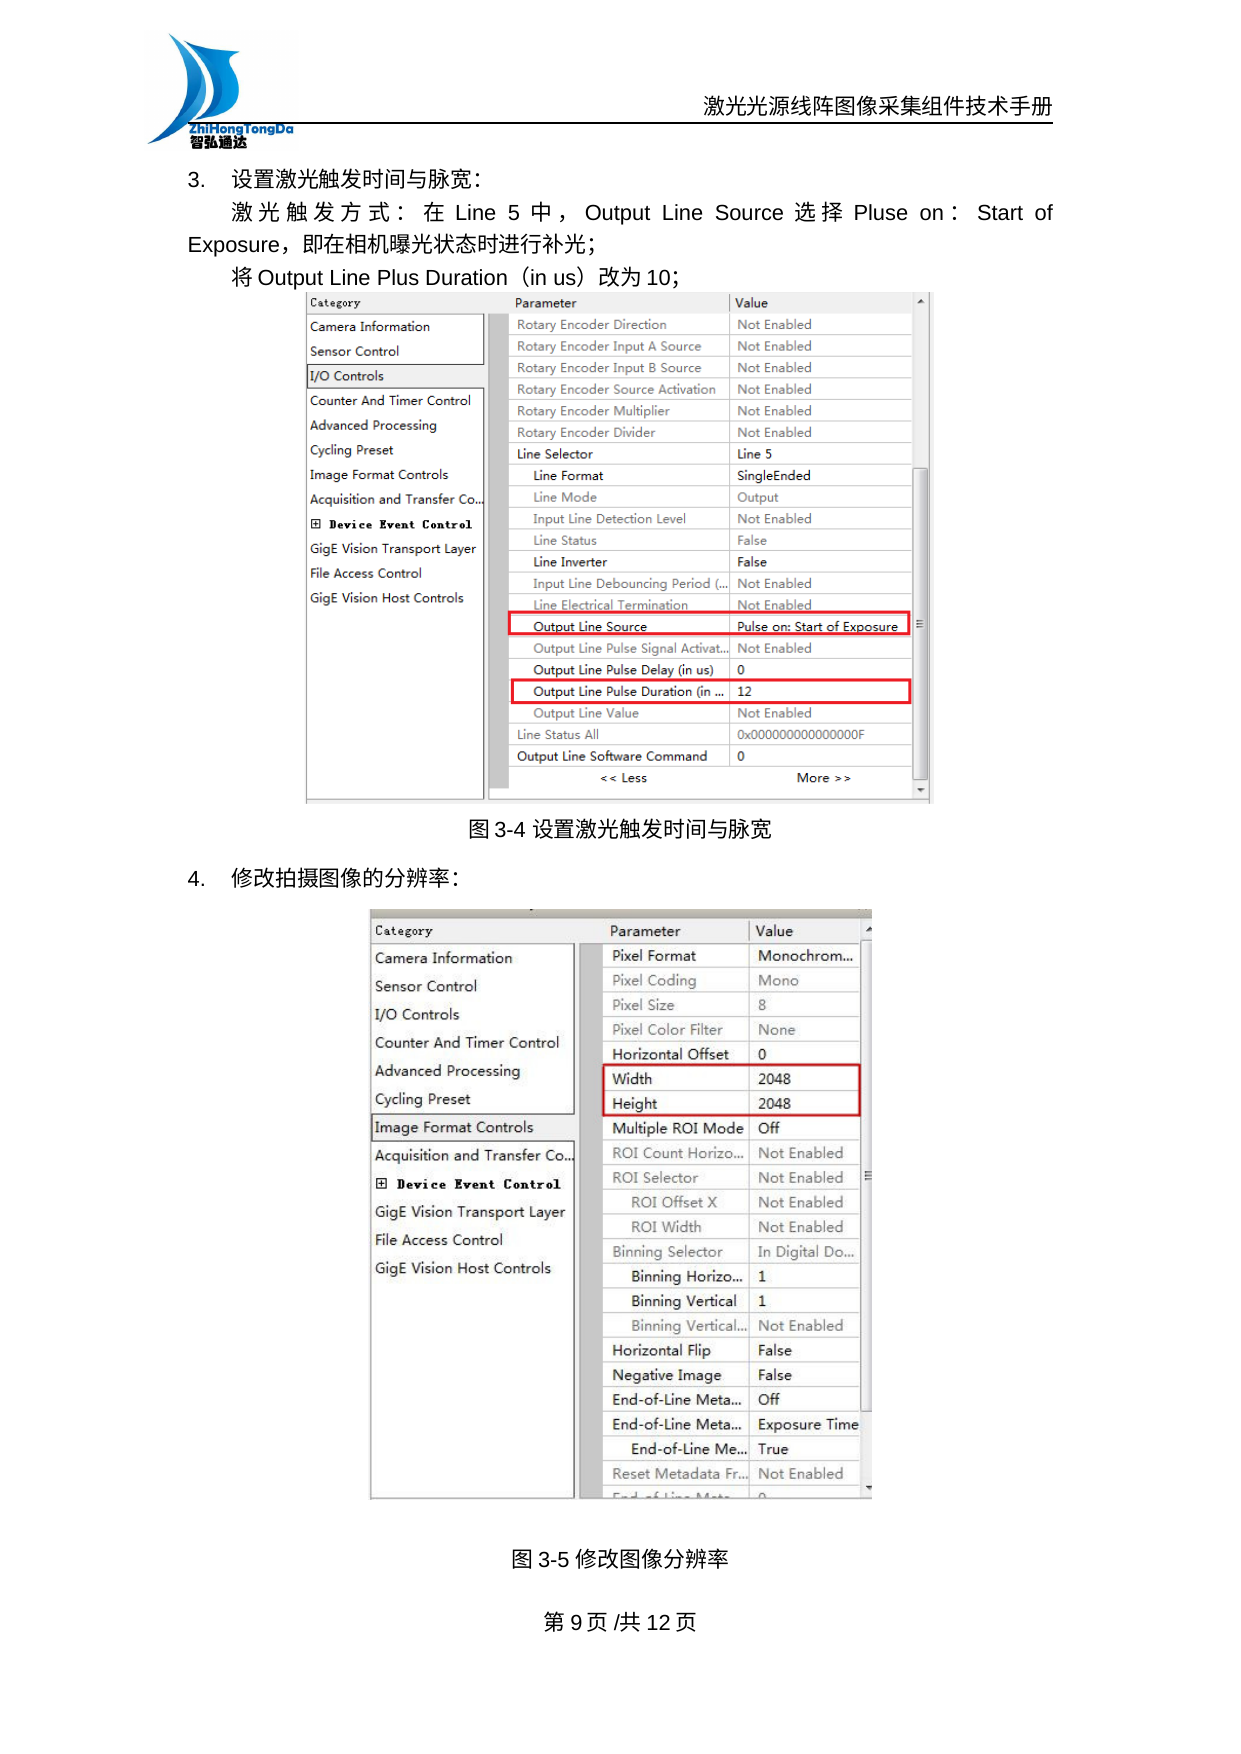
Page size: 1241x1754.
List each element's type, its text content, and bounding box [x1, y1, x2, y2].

list 设置激光触发时间与脉宽： [187, 162, 1053, 194]
text 图3-5 修改图像分辨率 [187, 1541, 1053, 1574]
text 图3-4 设置激光触发时间与脉宽 [187, 812, 1053, 844]
list 修改拍摄图像的分辨率： [187, 861, 1053, 893]
picture [304, 292, 936, 810]
picture [143, 30, 299, 151]
picture [368, 909, 872, 1500]
text 激光触发方式：在Line 5中，Output Line Source选择Pluse on：Start of Exposure，即在相机曝光状态时进行补光； [187, 194, 1053, 259]
text 将Output Line Plus Duration（in us）改为10； [187, 259, 1053, 292]
